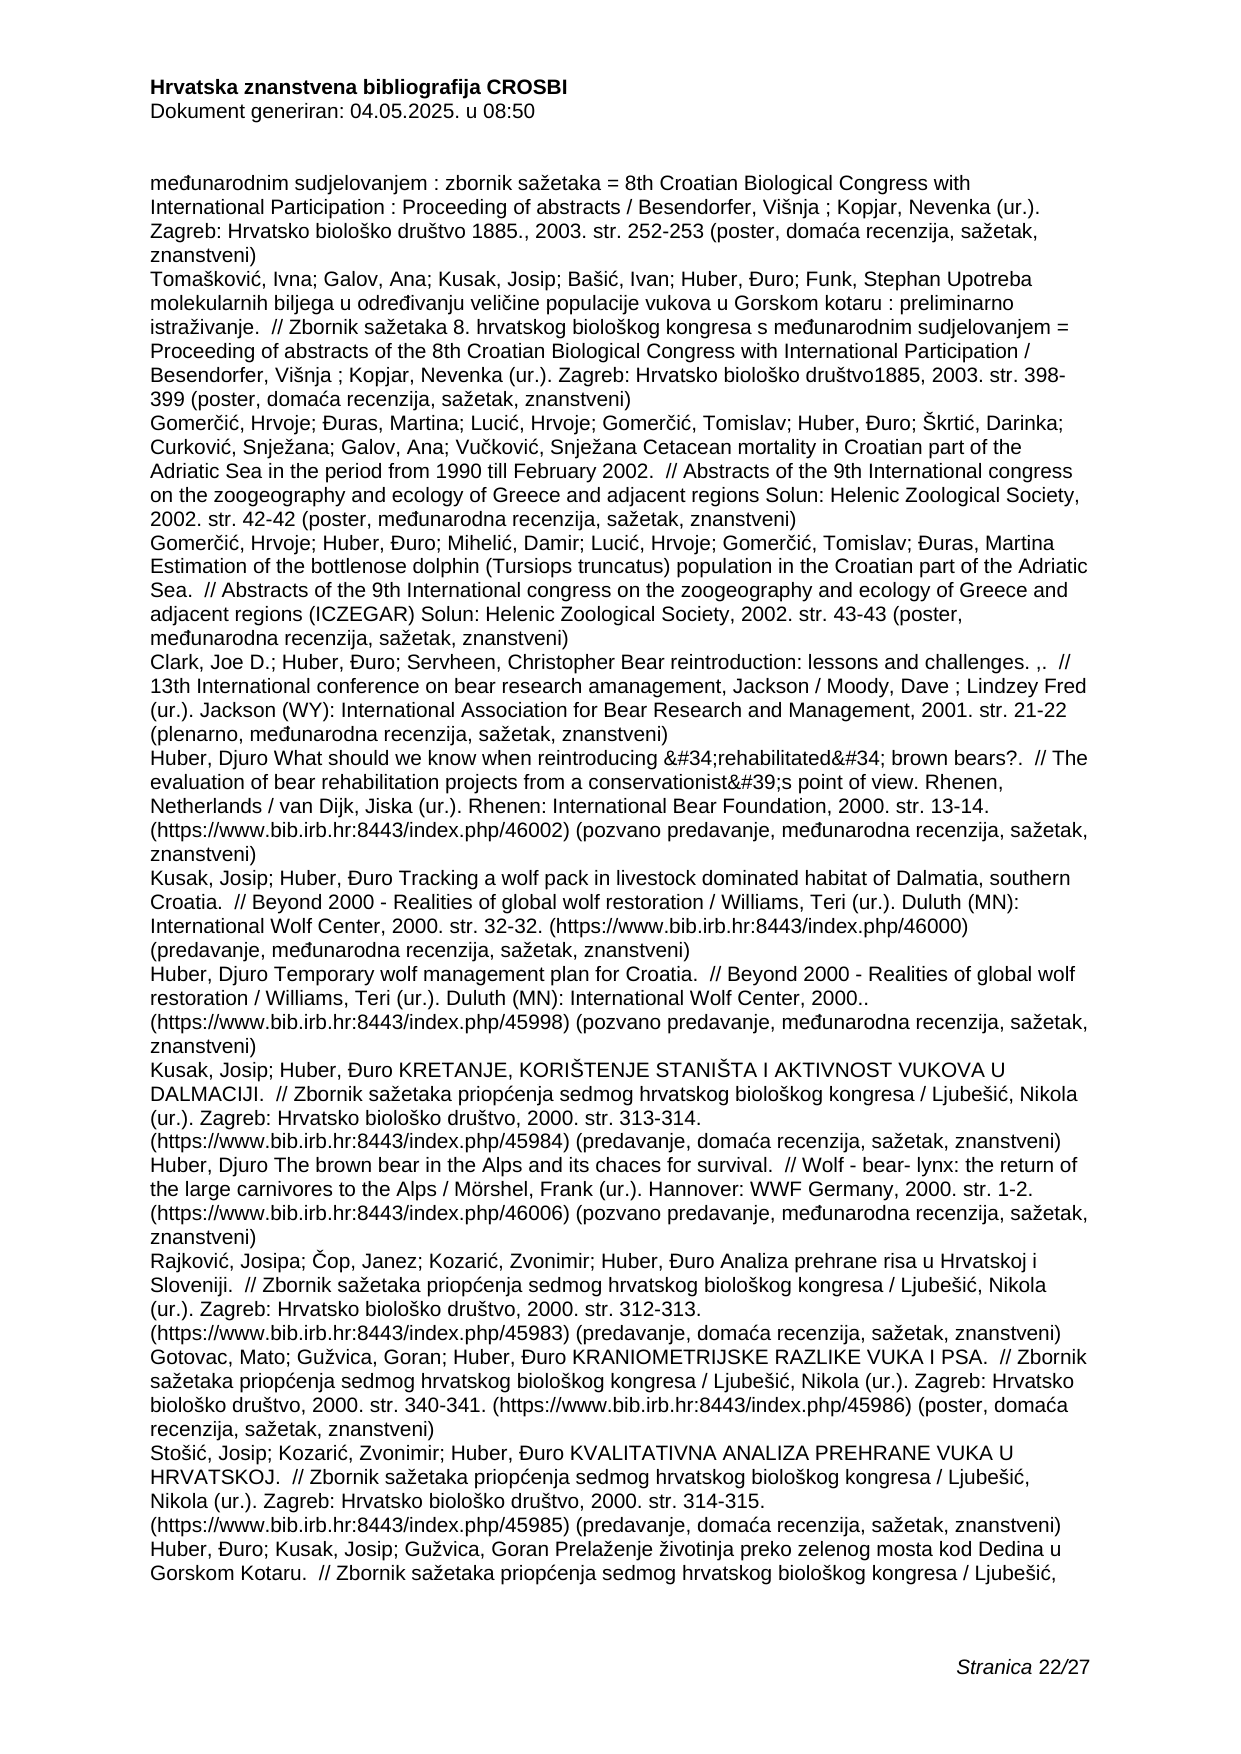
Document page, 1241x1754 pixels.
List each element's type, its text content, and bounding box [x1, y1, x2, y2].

text Huber, Djuro [150, 746, 1090, 866]
text Gomerčić, Hrvoje; Huber, Đuro; Mihelić, Damir; Lucić, Hrvoje; Gomerčić, Tomislav; Đuras, Martina [150, 530, 1090, 650]
text Kusak, Josip; Huber, Đuro [150, 866, 1090, 962]
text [150, 171, 1090, 267]
text Huber, Djuro [150, 962, 1090, 1057]
text Huber, Djuro [150, 1153, 1090, 1249]
text Gomerčić, Hrvoje; Đuras, Martina; Lucić, Hrvoje; Gomerčić, Tomislav; Huber, Đuro; Škrtić, Darinka; Curković, Snježana; Galov, Ana; Vučković, Snježana [150, 411, 1090, 530]
text Clark, Joe D.; Huber, Đuro; Servheen, Christopher [150, 650, 1090, 746]
text Tomašković, Ivna; Galov, Ana; Kusak, Josip; Bašić, Ivan; Huber, Đuro; Funk, Stephan [150, 267, 1090, 411]
text Kusak, Josip; Huber, Đuro [150, 1057, 1090, 1153]
text Rajković, Josipa; Čop, Janez; Kozarić, Zvonimir; Huber, Đuro [150, 1249, 1090, 1345]
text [150, 1537, 1090, 1584]
text Stošić, Josip; Kozarić, Zvonimir; Huber, Đuro [150, 1441, 1090, 1537]
text Gotovac, Mato; Gužvica, Goran; Huber, Đuro [150, 1345, 1090, 1441]
